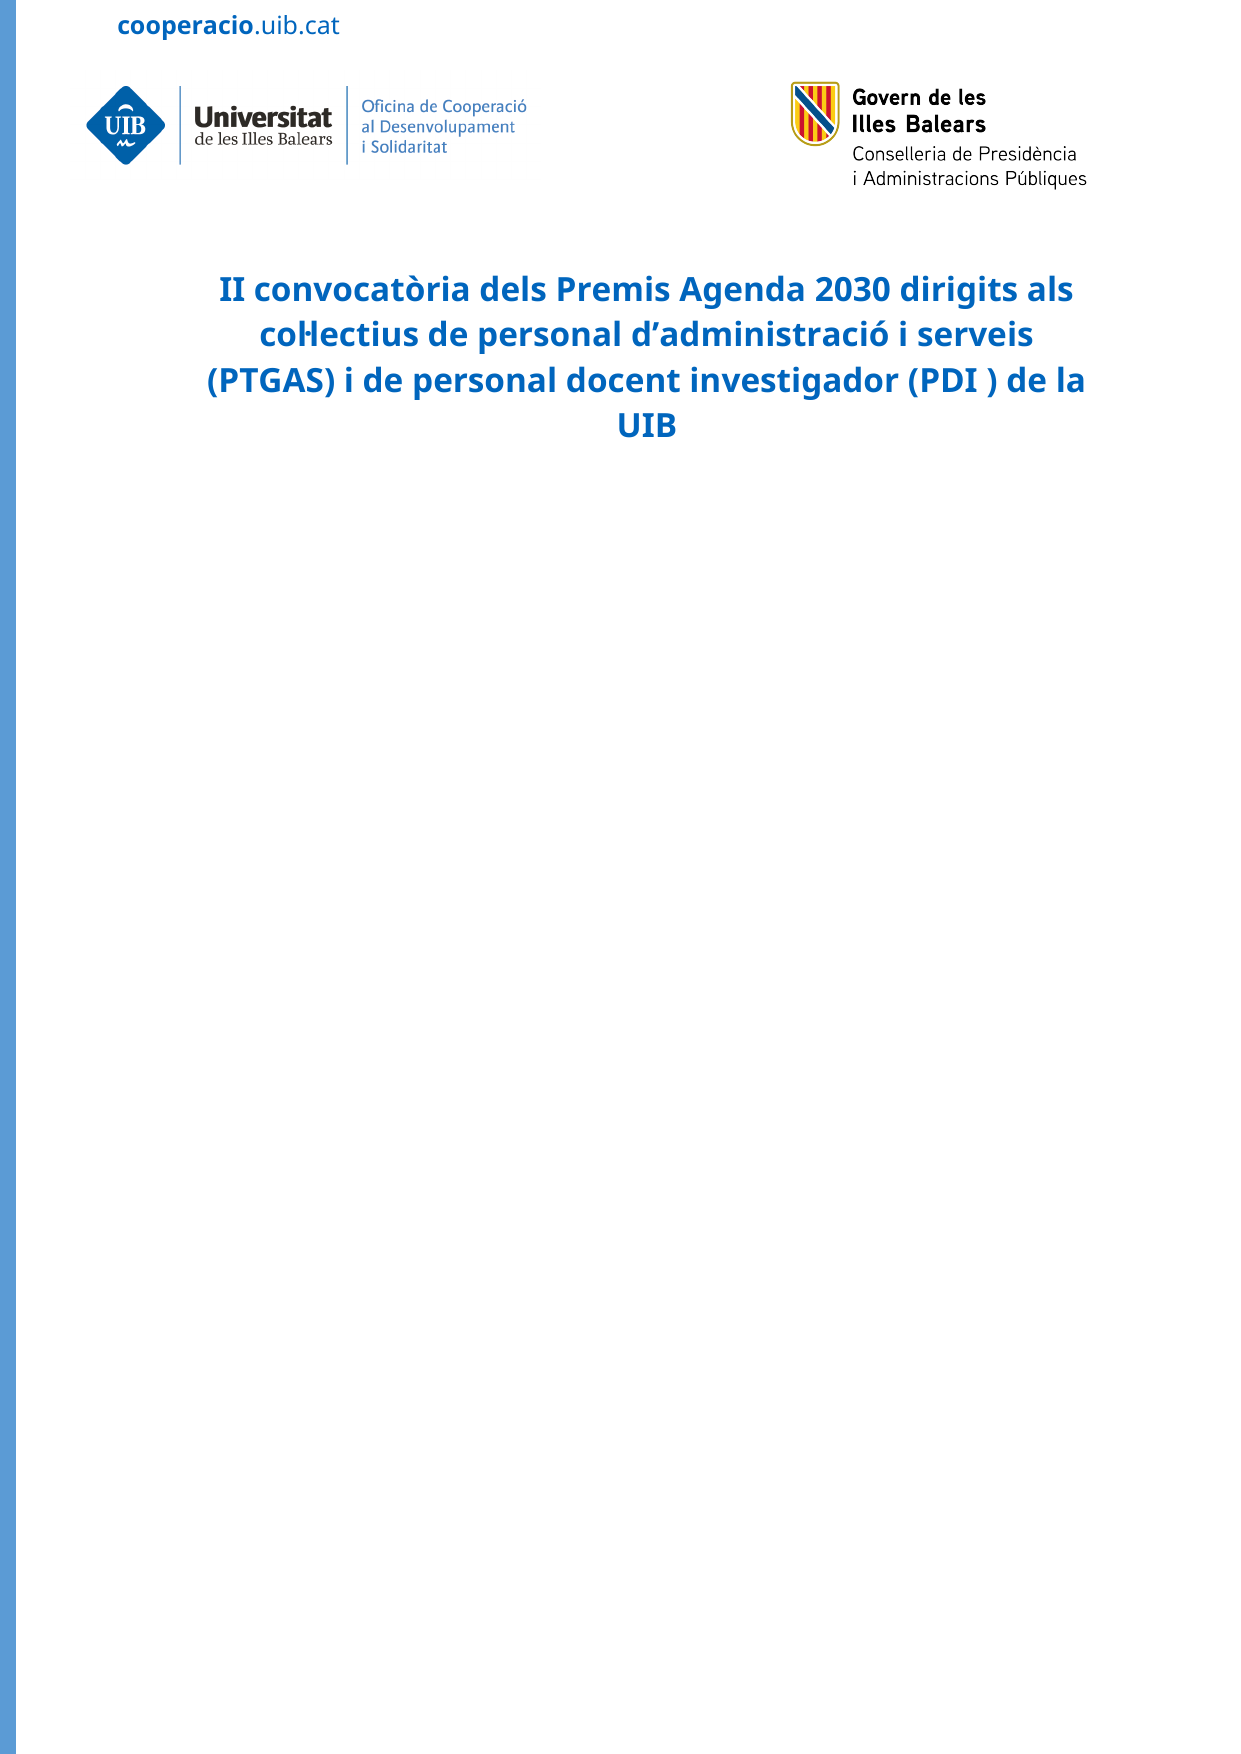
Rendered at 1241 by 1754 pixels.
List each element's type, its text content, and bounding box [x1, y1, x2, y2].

picture [70, 70, 542, 180]
picture [784, 75, 1093, 197]
text II convocatòria dels Premis Agenda 2030 dirigits als col·lectius de personal d’administració i serveis (PTGAS) i de personal docent investigador (PDI ) de la UIB [201, 266, 1092, 447]
